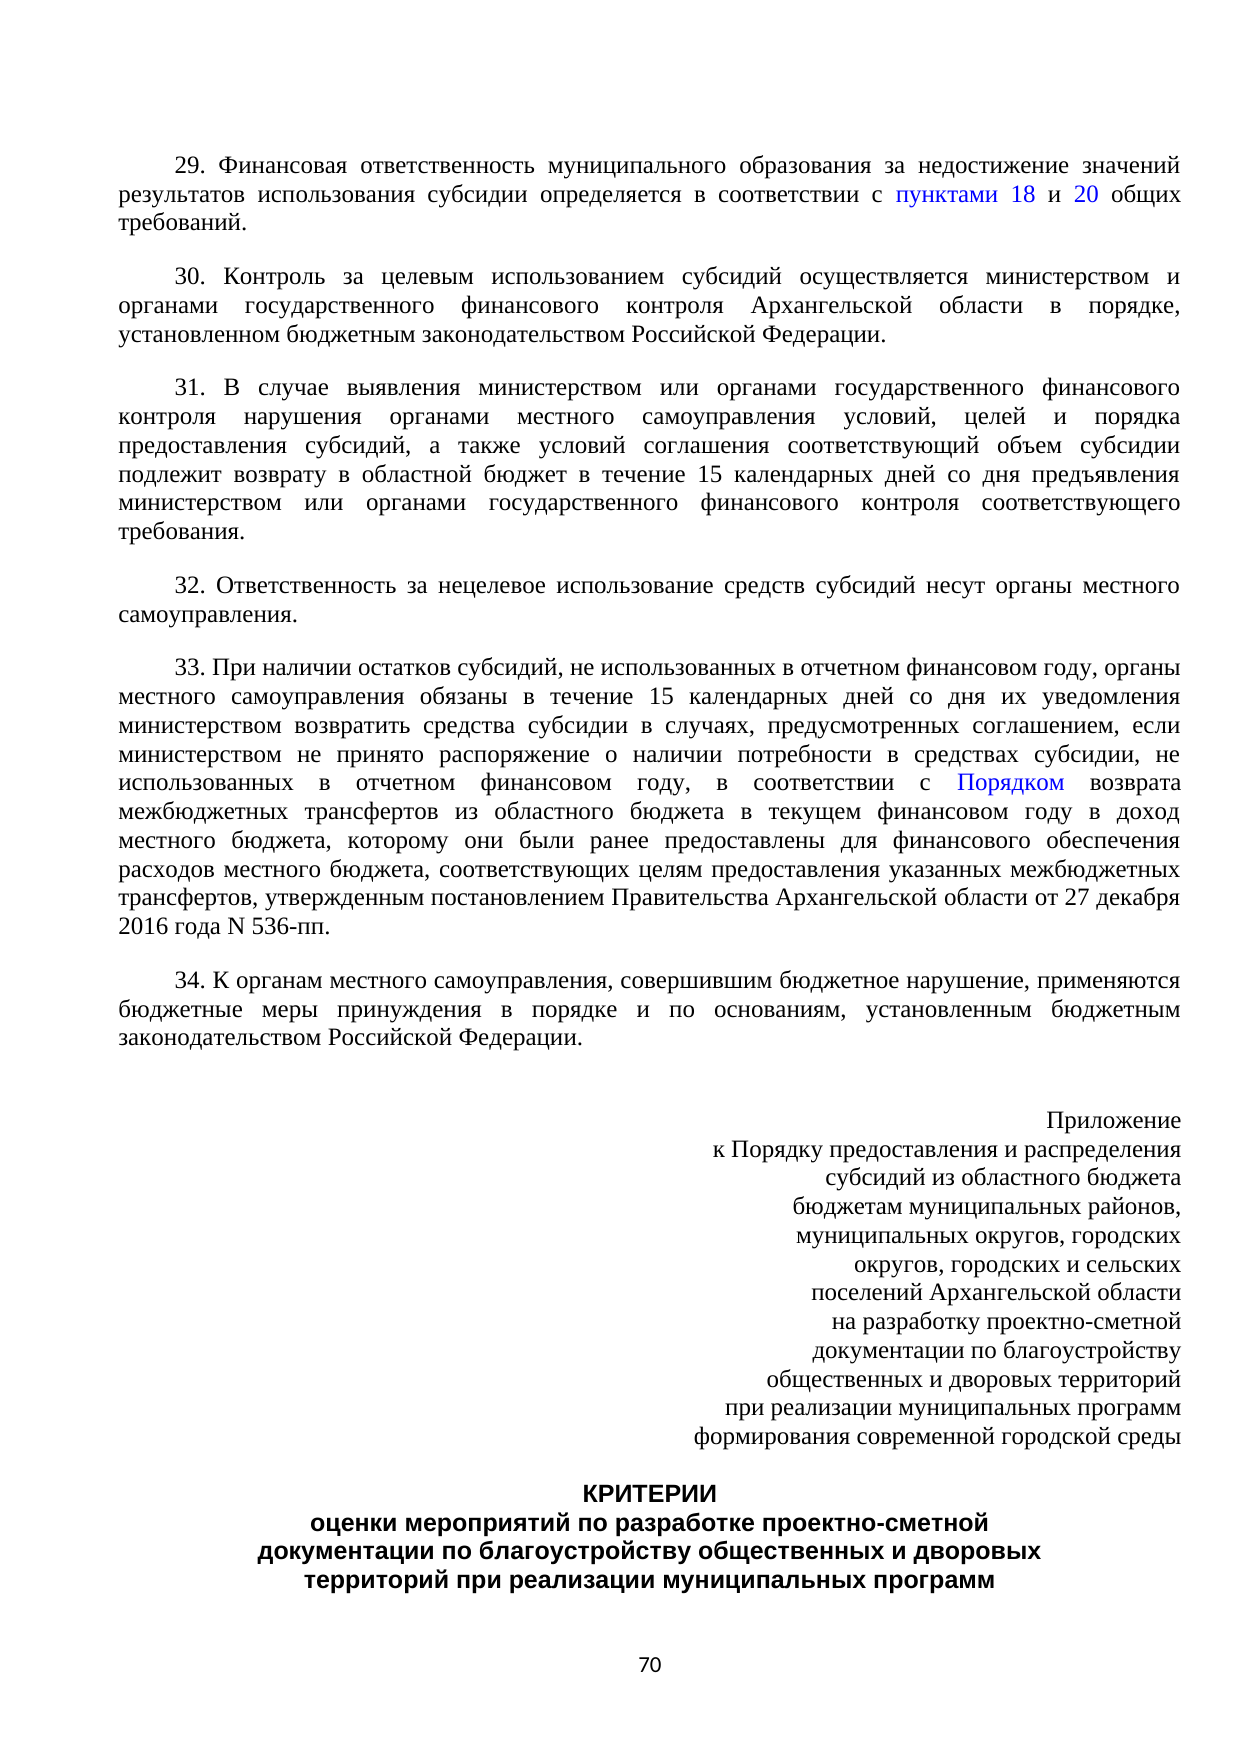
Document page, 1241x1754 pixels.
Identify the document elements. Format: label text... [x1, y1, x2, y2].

title оценки мероприятий по разработке проектно-сметной [118, 1507, 1181, 1536]
text при реализации муниципальных программ [118, 1392, 1181, 1421]
title документации по благоустройству общественных и дворовых [118, 1536, 1181, 1565]
text общественных и дворовых территорий [118, 1364, 1181, 1392]
text Приложение [118, 1105, 1181, 1134]
text формирования современной городской среды [118, 1421, 1181, 1450]
text документации по благоустройству [118, 1335, 1181, 1364]
text 32. Ответственность за нецелевое использование средств субсидий несут органы местного самоуправления. [118, 570, 1181, 627]
title территорий при реализации муниципальных программ [118, 1565, 1181, 1594]
text к Порядку предоставления и распределения [118, 1134, 1181, 1162]
text на разработку проектно-сметной [118, 1306, 1181, 1335]
text 30. Контроль за целевым использованием субсидий осуществляется министерством и органами государственного финансового контроля Архангельской области в порядке, установленном бюджетным законодательством Российской Федерации. [118, 261, 1181, 347]
text 33. При наличии остатков субсидий, не использованных в отчетном финансовом году, органы местного самоуправления обязаны в течение 15 календарных дней со дня их уведомления министерством возвратить средства субсидии в случаях, предусмотренных соглашением, если министерством не принято распоряжение о наличии потребности в средствах субсидии, не использованных в отчетном финансовом году, в соответствии с Порядком возврата межбюджетных трансфертов из областного бюджета в текущем финансовом году в доход местного бюджета, которому они были ранее предоставлены для финансового обеспечения расходов местного бюджета, соответствующих целям предоставления указанных межбюджетных трансфертов, утвержденным постановлением Правительства Архангельской области от 27 декабря 2016 года N 536-пп. [118, 652, 1181, 940]
text бюджетам муниципальных районов, [118, 1191, 1181, 1220]
text 29. Финансовая ответственность муниципального образования за недостижение значений результатов использования субсидии определяется в соответствии с пунктами 18 и 20 общих требований. [118, 150, 1181, 236]
text субсидий из областного бюджета [118, 1162, 1181, 1191]
text 31. В случае выявления министерством или органами государственного финансового контроля нарушения органами местного самоуправления условий, целей и порядка предоставления субсидий, а также условий соглашения соответствующий объем субсидии подлежит возврату в областной бюджет в течение 15 календарных дней со дня предъявления министерством или органами государственного финансового контроля соответствующего требования. [118, 372, 1181, 545]
text муниципальных округов, городских [118, 1220, 1181, 1249]
text 34. К органам местного самоуправления, совершившим бюджетное нарушение, применяются бюджетные меры принуждения в порядке и по основаниям, установленным бюджетным законодательством Российской Федерации. [118, 965, 1181, 1051]
text округов, городских и сельских [118, 1249, 1181, 1277]
text поселений Архангельской области [118, 1277, 1181, 1306]
title КРИТЕРИИ [118, 1479, 1181, 1507]
